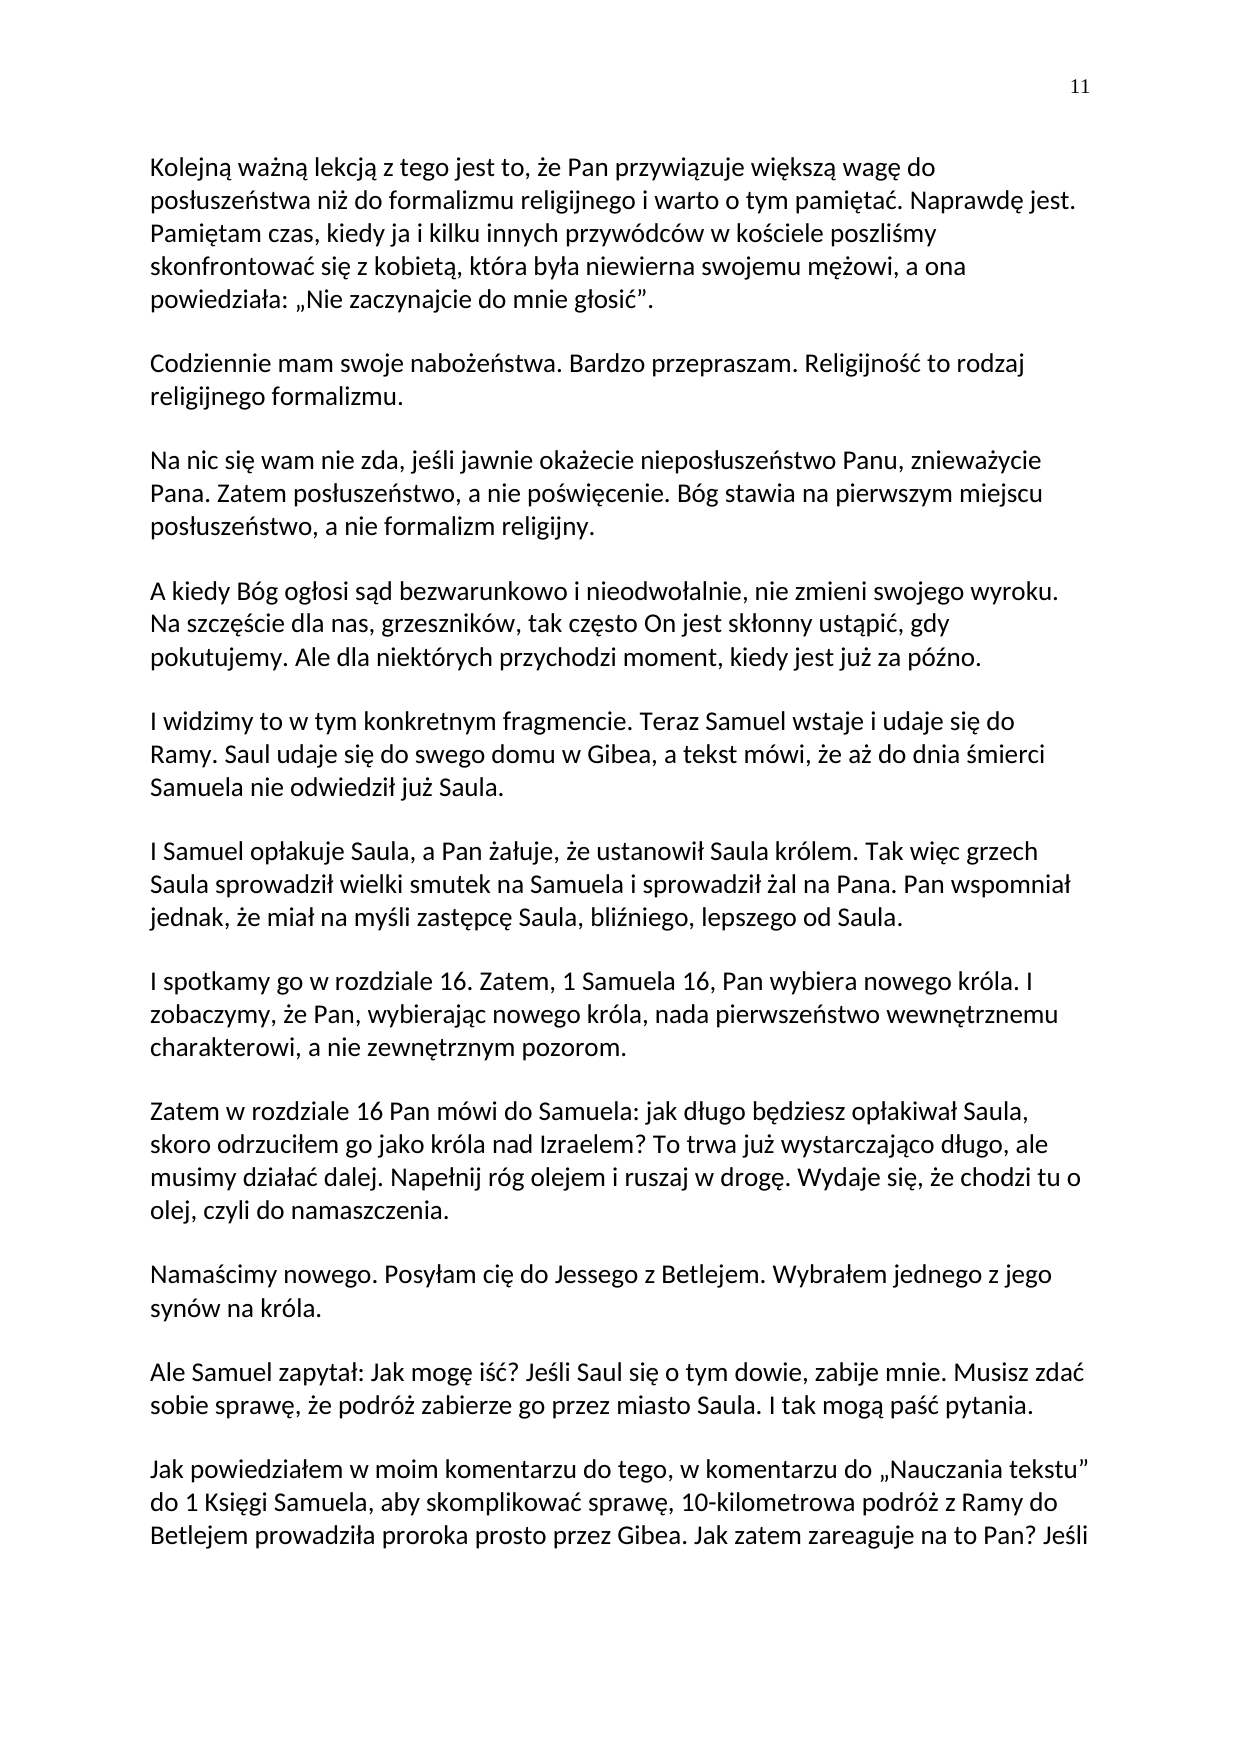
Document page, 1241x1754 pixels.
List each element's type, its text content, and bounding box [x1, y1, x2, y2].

text Ale Samuel zapytał: Jak mogę iść? Jeśli Saul się o tym dowie, zabije mnie. Musisz zdać sobie sprawę, że podróż zabierze go przez miasto Saula. I tak mogą paść pytania. [150, 1355, 1090, 1421]
text I spotkamy go w rozdziale 16. Zatem, 1 Samuela 16, Pan wybiera nowego króla. I zobaczymy, że Pan, wybierając nowego króla, nada pierwszeństwo wewnętrznemu charakterowi, a nie zewnętrznym pozorom. [150, 964, 1090, 1063]
text Namaścimy nowego. Posyłam cię do Jessego z Betlejem. Wybrałem jednego z jego synów na króla. [150, 1258, 1090, 1324]
text Zatem w rozdziale 16 Pan mówi do Samuela: jak długo będziesz opłakiwał Saula, skoro odrzuciłem go jako króla nad Izraelem? To trwa już wystarczająco długo, ale musimy działać dalej. Napełnij róg olejem i ruszaj w drogę. Wydaje się, że chodzi tu o olej, czyli do namaszczenia. [150, 1094, 1090, 1227]
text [150, 1452, 1090, 1551]
text I widzimy to w tym konkretnym fragmencie. Teraz Samuel wstaje i udaje się do Ramy. Saul udaje się do swego domu w Gibea, a tekst mówi, że aż do dnia śmierci Samuela nie odwiedził już Saula. [150, 704, 1090, 803]
text Na nic się wam nie zda, jeśli jawnie okażecie nieposłuszeństwo Panu, znieważycie Pana. Zatem posłuszeństwo, a nie poświęcenie. Bóg stawia na pierwszym miejscu posłuszeństwo, a nie formalizm religijny. [150, 443, 1090, 542]
text I Samuel opłakuje Saula, a Pan żałuje, że ustanowił Saula królem. Tak więc grzech Saula sprowadził wielki smutek na Samuela i sprowadził żal na Pana. Pan wspomniał jednak, że miał na myśli zastępcę Saula, bliźniego, lepszego od Saula. [150, 834, 1090, 933]
text Kolejną ważną lekcją z tego jest to, że Pan przywiązuje większą wagę do posłuszeństwa niż do formalizmu religijnego i warto o tym pamiętać. Naprawdę jest. Pamiętam czas, kiedy ja i kilku innych przywódców w kościele poszliśmy skonfrontować się z kobietą, która była niewierna swojemu mężowi, a ona powiedziała: „Nie zaczynajcie do mnie głosić”. [150, 150, 1090, 315]
text Codziennie mam swoje nabożeństwa. Bardzo przepraszam. Religijność to rodzaj religijnego formalizmu. [150, 346, 1090, 412]
text A kiedy Bóg ogłosi sąd bezwarunkowo i nieodwołalnie, nie zmieni swojego wyroku. Na szczęście dla nas, grzeszników, tak często On jest skłonny ustąpić, gdy pokutujemy. Ale dla niektórych przychodzi moment, kiedy jest już za późno. [150, 574, 1090, 673]
